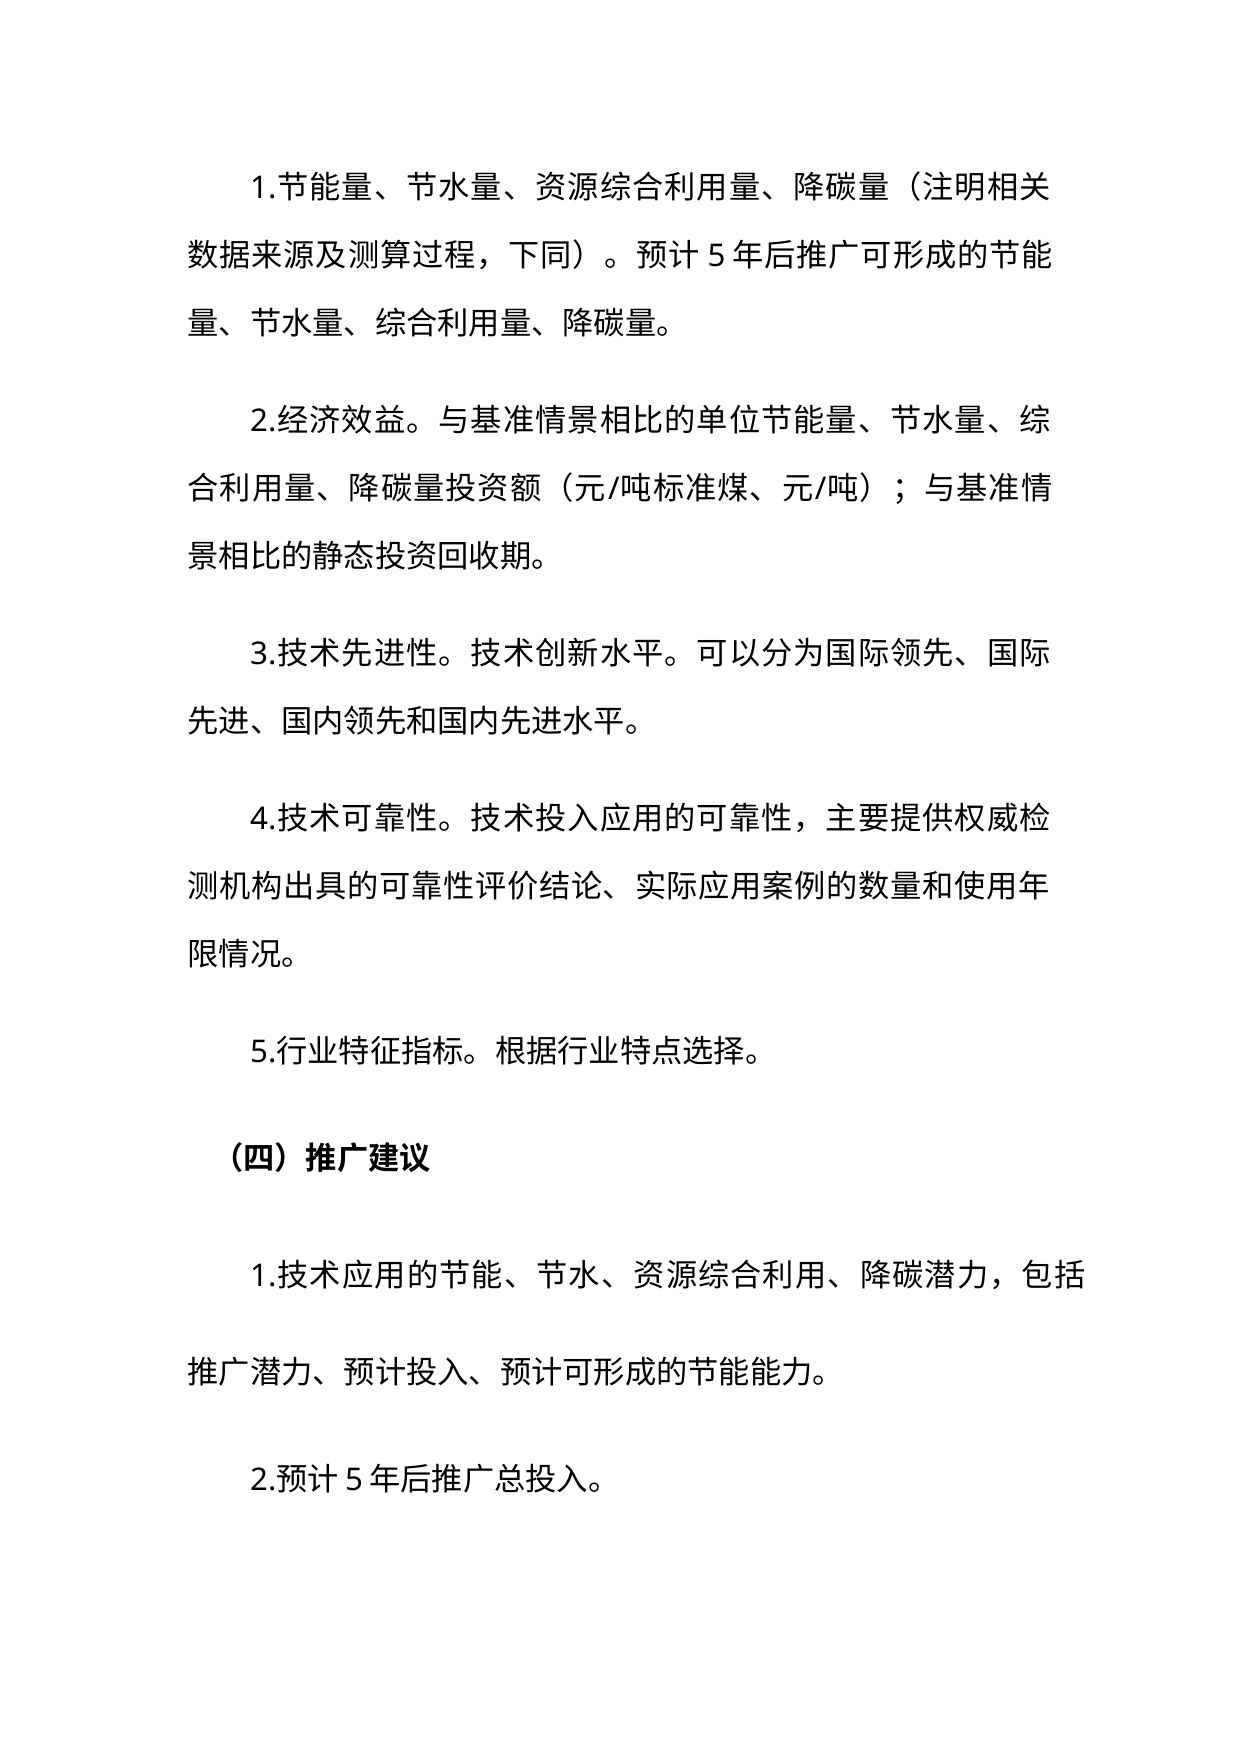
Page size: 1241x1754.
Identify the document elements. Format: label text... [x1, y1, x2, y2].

text 1.技术应用的节能、节水、资源综合利用、降碳潜力，包括推广潜力、预计投入、预计可形成的节能能力。 [187, 1240, 1088, 1402]
text （四）推广建议 [187, 1123, 1053, 1188]
text 4.技术可靠性。技术投入应用的可靠性，主要提供权威检测机构出具的可靠性评价结论、实际应用案例的数量和使用年限情况。 [187, 793, 1053, 974]
text 1.节能量、节水量、资源综合利用量、降碳量（注明相关数据来源及测算过程，下同）。预计5年后推广可形成的节能量、节水量、综合利用量、降碳量。 [187, 162, 1053, 343]
text 3.技术先进性。技术创新水平。可以分为国际领先、国际先进、国内领先和国内先进水平。 [187, 628, 1053, 741]
text 2.经济效益。与基准情景相比的单位节能量、节水量、综合利用量、降碳量投资额（元/吨标准煤、元/吨）；与基准情景相比的静态投资回收期。 [187, 395, 1053, 576]
text 2.预计5年后推广总投入。 [187, 1454, 1053, 1500]
text 5.行业特征指标。根据行业特点选择。 [187, 1026, 1053, 1071]
